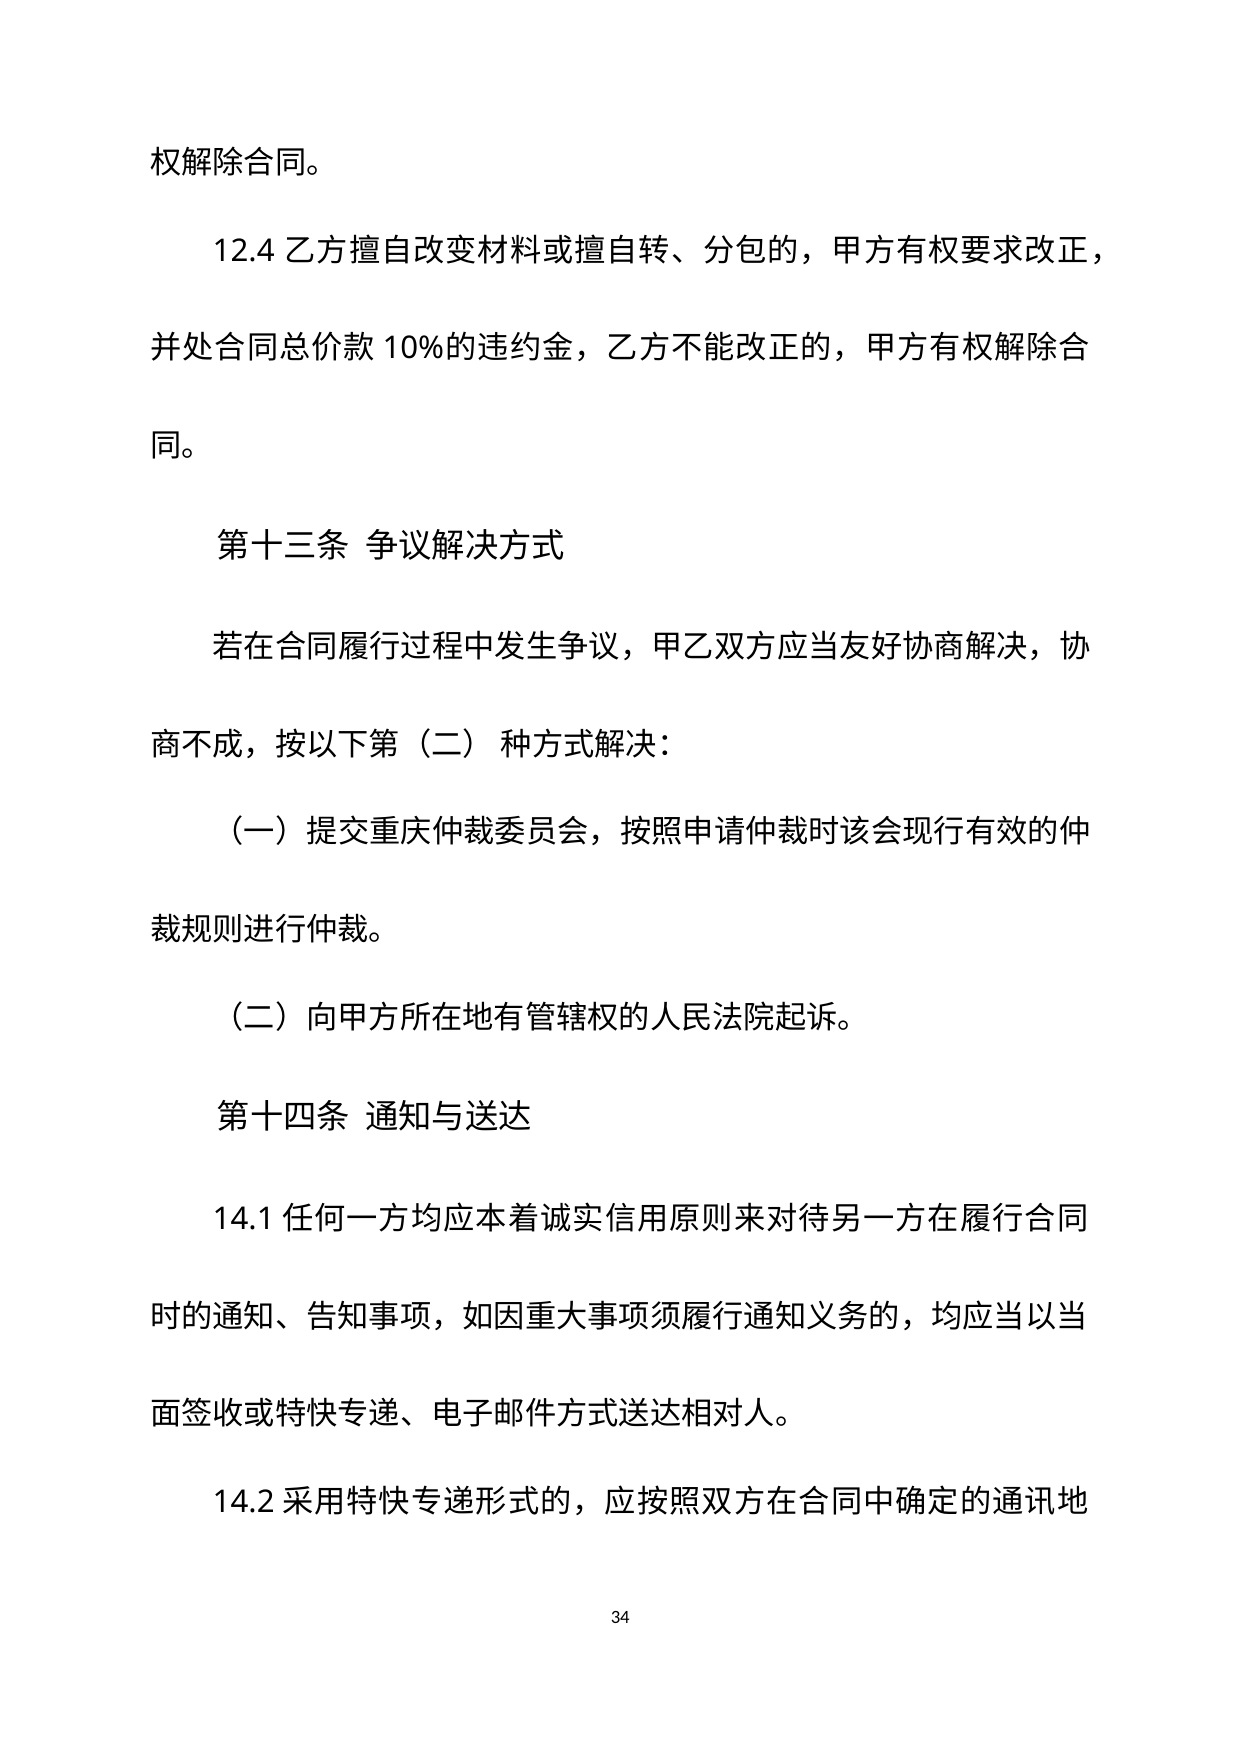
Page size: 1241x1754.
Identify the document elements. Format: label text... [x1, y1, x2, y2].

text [150, 127, 1090, 192]
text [150, 1466, 1090, 1531]
subtitle 第十三条 争议解决方式 [150, 510, 1090, 575]
text 14.1任何一方均应本着诚实信用原则来对待另一方在履行合同时的通知、告知事项，如因重大事项须履行通知义务的，均应当以当面签收或特快专递、电子邮件方式送达相对人。 [150, 1183, 1090, 1443]
text （一）提交重庆仲裁委员会，按照申请仲裁时该会现行有效的仲裁规则进行仲裁。 [150, 797, 1090, 959]
subtitle 第十四条 通知与送达 [150, 1082, 1090, 1147]
text （二）向甲方所在地有管辖权的人民法院起诉。 [150, 982, 1090, 1047]
text 12.4 乙方擅自改变材料或擅自转、分包的，甲方有权要求改正，并处合同总价款10%的违约金，乙方不能改正的，甲方有权解除合同。 [150, 215, 1090, 475]
text 若在合同履行过程中发生争议，甲乙双方应当友好协商解决，协商不成，按以下第（二） 种方式解决： [150, 612, 1090, 774]
